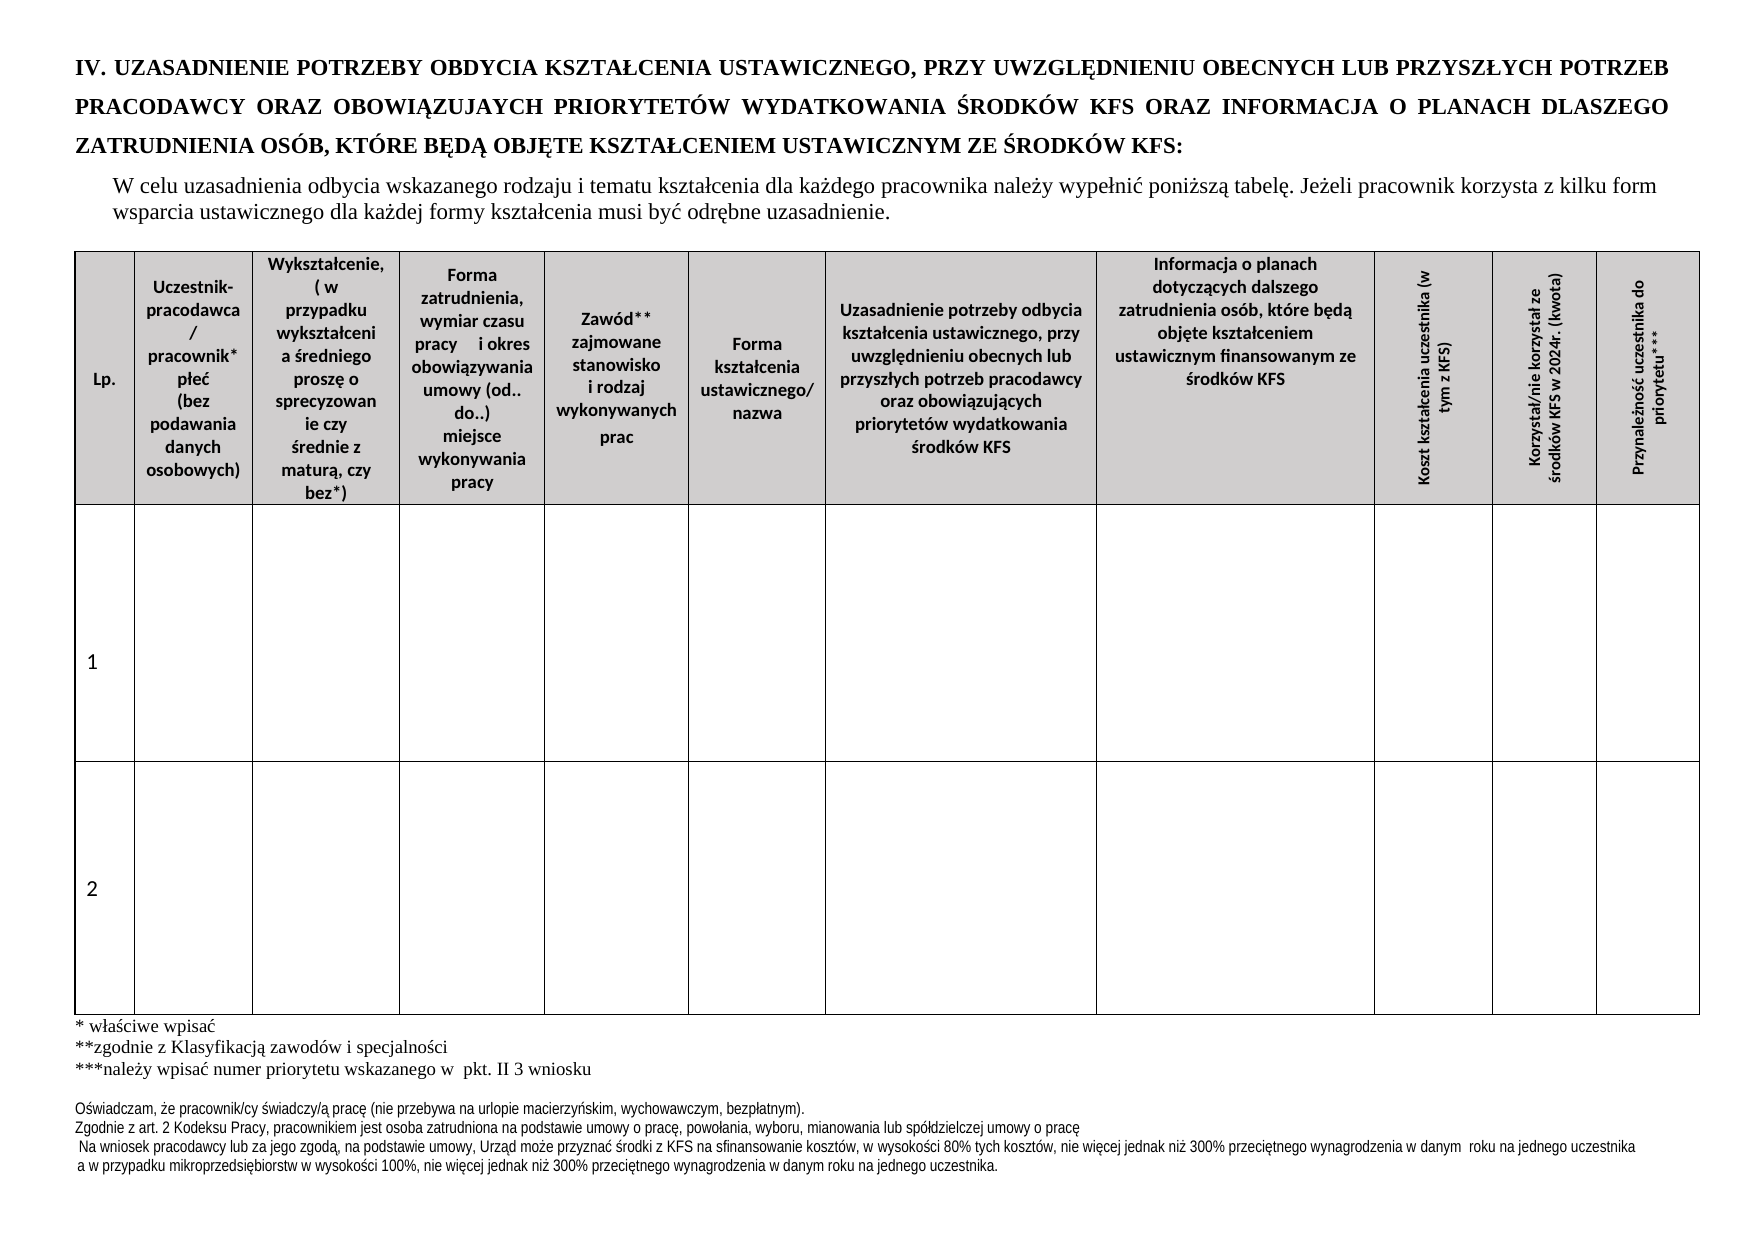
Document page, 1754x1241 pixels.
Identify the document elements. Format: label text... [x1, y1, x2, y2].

table_cell [135, 762, 252, 1014]
table_cell [253, 505, 399, 761]
table_cell [826, 505, 1096, 761]
text Oświadczam, że pracownik/cy świadczy/ą pracę (nie przebywa na urlopie macierzyńskim, wychowawczym, bezpłatnym). [75, 1099, 1679, 1118]
text Zgodnie z art. 2 Kodeksu Pracy, pracownikiem jest osoba zatrudniona na podstawie umowy o pracę, powołania, wyboru, mianowania lub spółdzielczej umowy o pracę [75, 1118, 1679, 1137]
table_cell [1097, 762, 1374, 1014]
text IV. uzasadnienie POTRZEBY OBDYCIA KSZTAŁCENIA USTAWICZNEGO, przy uwzględnieniu obecnych lub przyszłych potrzeb pracodawcy oraz obowiązujaych priorytetów wydatkowania środkóW kfs oraz informacja o planach dlaszego zatrudnienia osób, które będą objęte kształceniem ustawicznym ze środków kfs: [75, 54, 1670, 159]
text W celu uzasadnienia odbycia wskazanego rodzaju i tematu kształcenia dla każdego pracownika należy wypełnić poniższą tabelę. Jeżeli pracownik korzysta z kilku form wsparcia ustawicznego dla każdej formy kształcenia musi być odrębne uzasadnienie. [112, 172, 1679, 225]
table_cell [1375, 505, 1492, 761]
table_header Zawód** zajmowane stanowisko i rodzaj wykonywanych prac [545, 252, 688, 504]
table_cell [1597, 505, 1699, 761]
table_cell [689, 505, 825, 761]
table_cell [689, 762, 825, 1014]
table_header Forma zatrudnienia, wymiar czasu pracy i okres obowiązywania umowy (od.. do..) miejsce wykonywania pracy [400, 252, 544, 504]
table_cell [545, 505, 688, 761]
table_cell [400, 505, 544, 761]
text * właściwe wpisać [75, 1015, 1679, 1036]
table_cell 1 [76, 505, 134, 761]
text ***należy wpisać numer priorytetu wskazanego w pkt. II 3 wniosku [75, 1058, 1679, 1079]
table_header Uzasadnienie potrzeby odbycia kształcenia ustawicznego, przy uwzględnieniu obecnych lub przyszłych potrzeb pracodawcy oraz obowiązujących priorytetów wydatkowania środków KFS [826, 252, 1096, 504]
table_cell [1493, 762, 1596, 1014]
table_header Forma kształcenia ustawicznego/ nazwa [689, 252, 825, 504]
text Na wniosek pracodawcy lub za jego zgodą, na podstawie umowy, Urząd może przyznać środki z KFS na sfinansowanie kosztów, w wysokości 80% tych kosztów, nie więcej jednak niż 300% przeciętnego wynagrodzenia w danym roku na jednego uczestnika a w przypadku mikroprzedsiębiorstw w wysokości 100%, nie więcej jednak niż 300% przeciętnego wynagrodzenia w danym roku na jednego uczestnika. [1, 1137, 1679, 1175]
table_header Przynależność uczestnika do priorytetu*** [1597, 252, 1699, 504]
table_cell [400, 762, 544, 1014]
table_header Uczestnik- pracodawca/pracownik* płeć (bez podawania danych osobowych) [135, 252, 252, 504]
text **zgodnie z Klasyfikacją zawodów i specjalności [75, 1036, 1679, 1058]
table_cell [1597, 762, 1699, 1014]
table_header Koszt kształcenia uczestnika (w tym z KFS) [1375, 252, 1492, 504]
table_cell [1375, 762, 1492, 1014]
table_header Korzystał/nie korzystał ze środków KFS w 2024r. (kwota) [1493, 252, 1596, 504]
table_cell [545, 762, 688, 1014]
table_cell [1493, 505, 1596, 761]
table_header Wykształcenie, [253, 252, 399, 504]
table_header Informacja o planach dotyczących dalszego zatrudnienia osób, które będą objęte kształceniem ustawicznym finansowanym ze środków KFS [1097, 252, 1374, 504]
table_header Lp. [76, 252, 134, 504]
table_cell [253, 762, 399, 1014]
table_cell [1097, 505, 1374, 761]
table_cell 2 [76, 762, 134, 1014]
table_cell [135, 505, 252, 761]
table_cell [826, 762, 1096, 1014]
